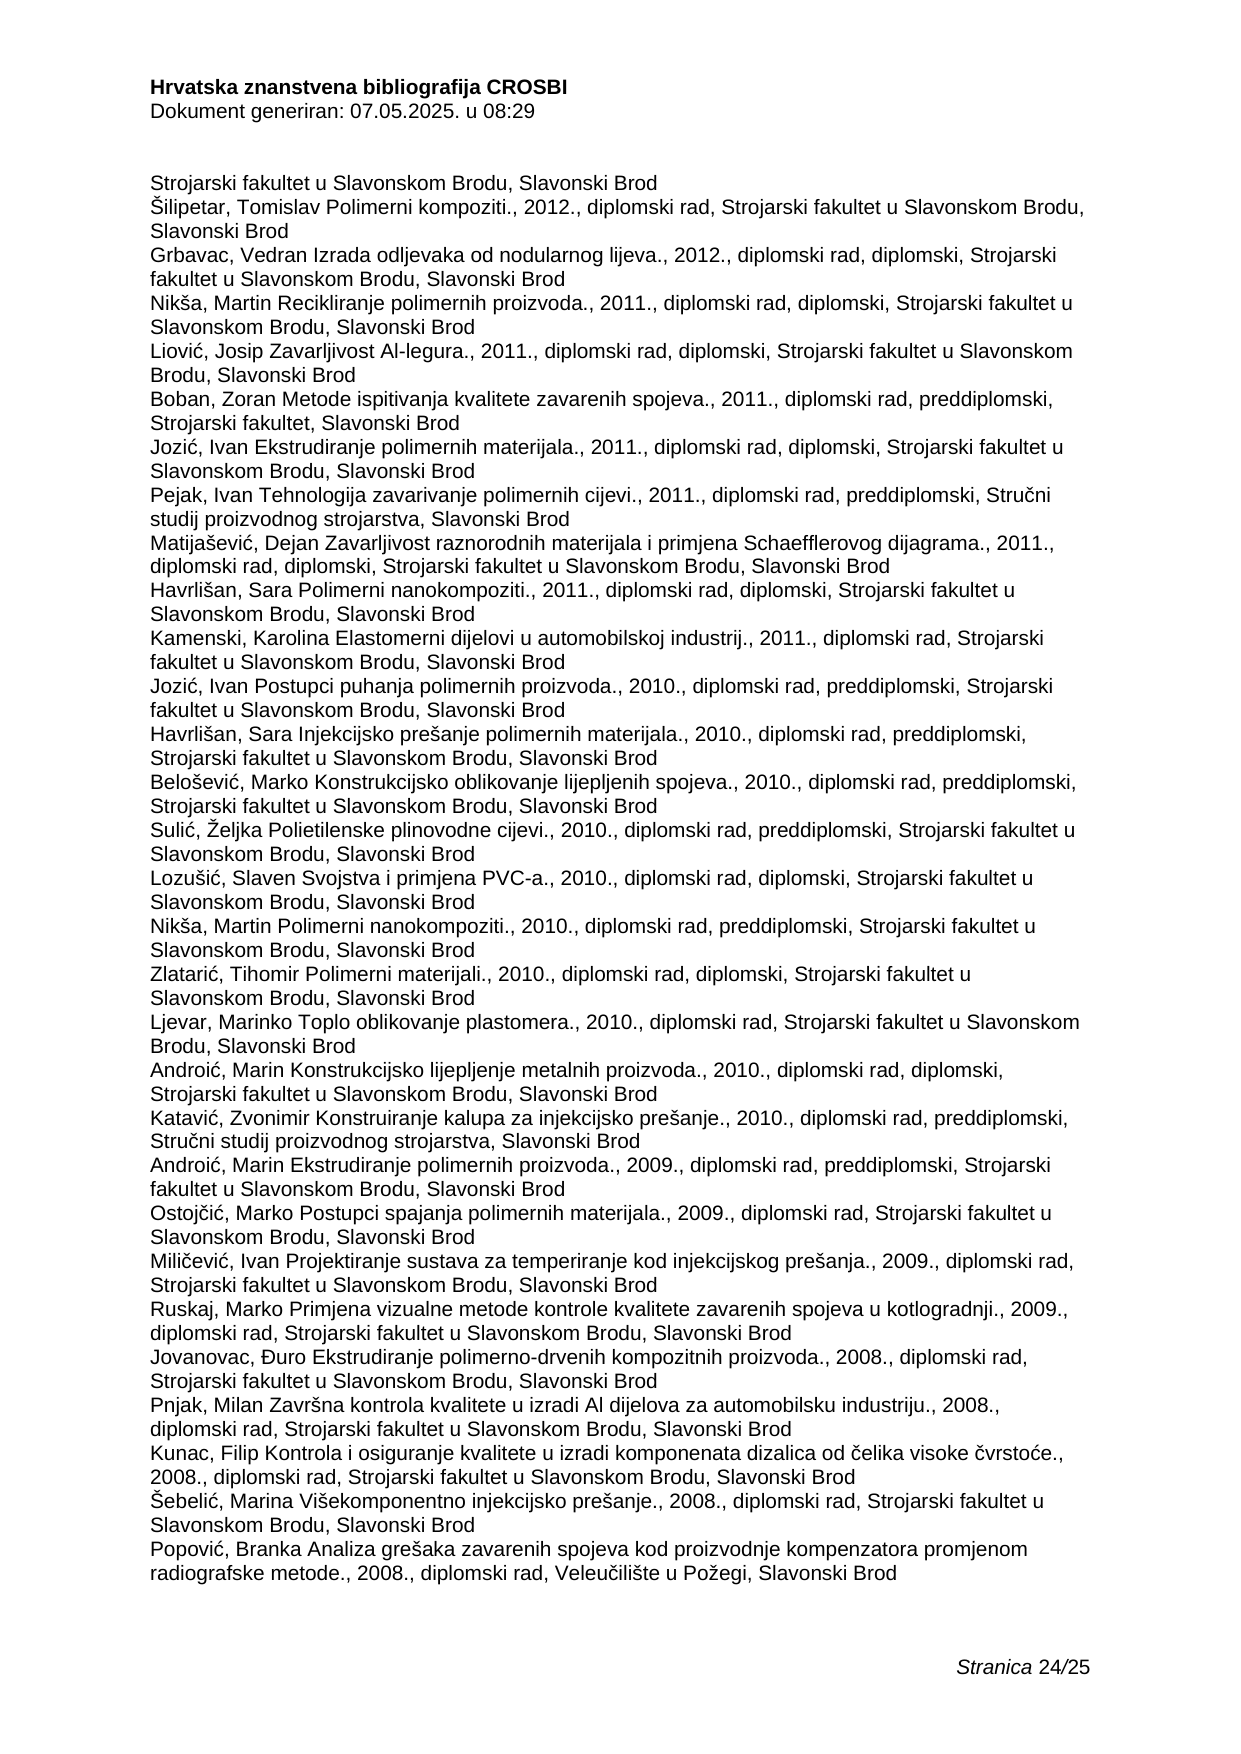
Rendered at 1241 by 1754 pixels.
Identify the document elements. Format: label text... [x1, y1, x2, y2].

text Grbavac, Vedran [150, 243, 1090, 291]
text Šilipetar, Tomislav [150, 195, 1090, 243]
text Kunac, Filip [150, 1441, 1090, 1489]
text Belošević, Marko [150, 770, 1090, 818]
text Šebelić, Marina [150, 1489, 1090, 1537]
text Havrlišan, Sara [150, 578, 1090, 626]
text Nikša, Martin [150, 291, 1090, 339]
text Zlatarić, Tihomir [150, 962, 1090, 1009]
text Kamenski, Karolina [150, 626, 1090, 674]
text Puzjak, Ivan [150, 171, 1090, 195]
text Katavić, Zvonimir [150, 1105, 1090, 1153]
text Jozić, Ivan [150, 674, 1090, 722]
text Havrlišan, Sara [150, 722, 1090, 770]
text Popović, Branka [150, 1537, 1090, 1584]
text Sulić, Željka [150, 818, 1090, 866]
text Matijašević, Dejan [150, 530, 1090, 578]
text Nikša, Martin [150, 914, 1090, 962]
text Miličević, Ivan [150, 1249, 1090, 1297]
text Ljevar, Marinko [150, 1009, 1090, 1057]
text Lozušić, Slaven [150, 866, 1090, 914]
text Jovanovac, Đuro [150, 1345, 1090, 1393]
text Pnjak, Milan [150, 1393, 1090, 1441]
text Androić, Marin [150, 1057, 1090, 1105]
text Ruskaj, Marko [150, 1297, 1090, 1345]
text Liović, Josip [150, 339, 1090, 387]
text Jozić, Ivan [150, 434, 1090, 482]
text Pejak, Ivan [150, 482, 1090, 530]
text Boban, Zoran [150, 387, 1090, 434]
text Ostojčić, Marko [150, 1201, 1090, 1249]
text Androić, Marin [150, 1153, 1090, 1201]
